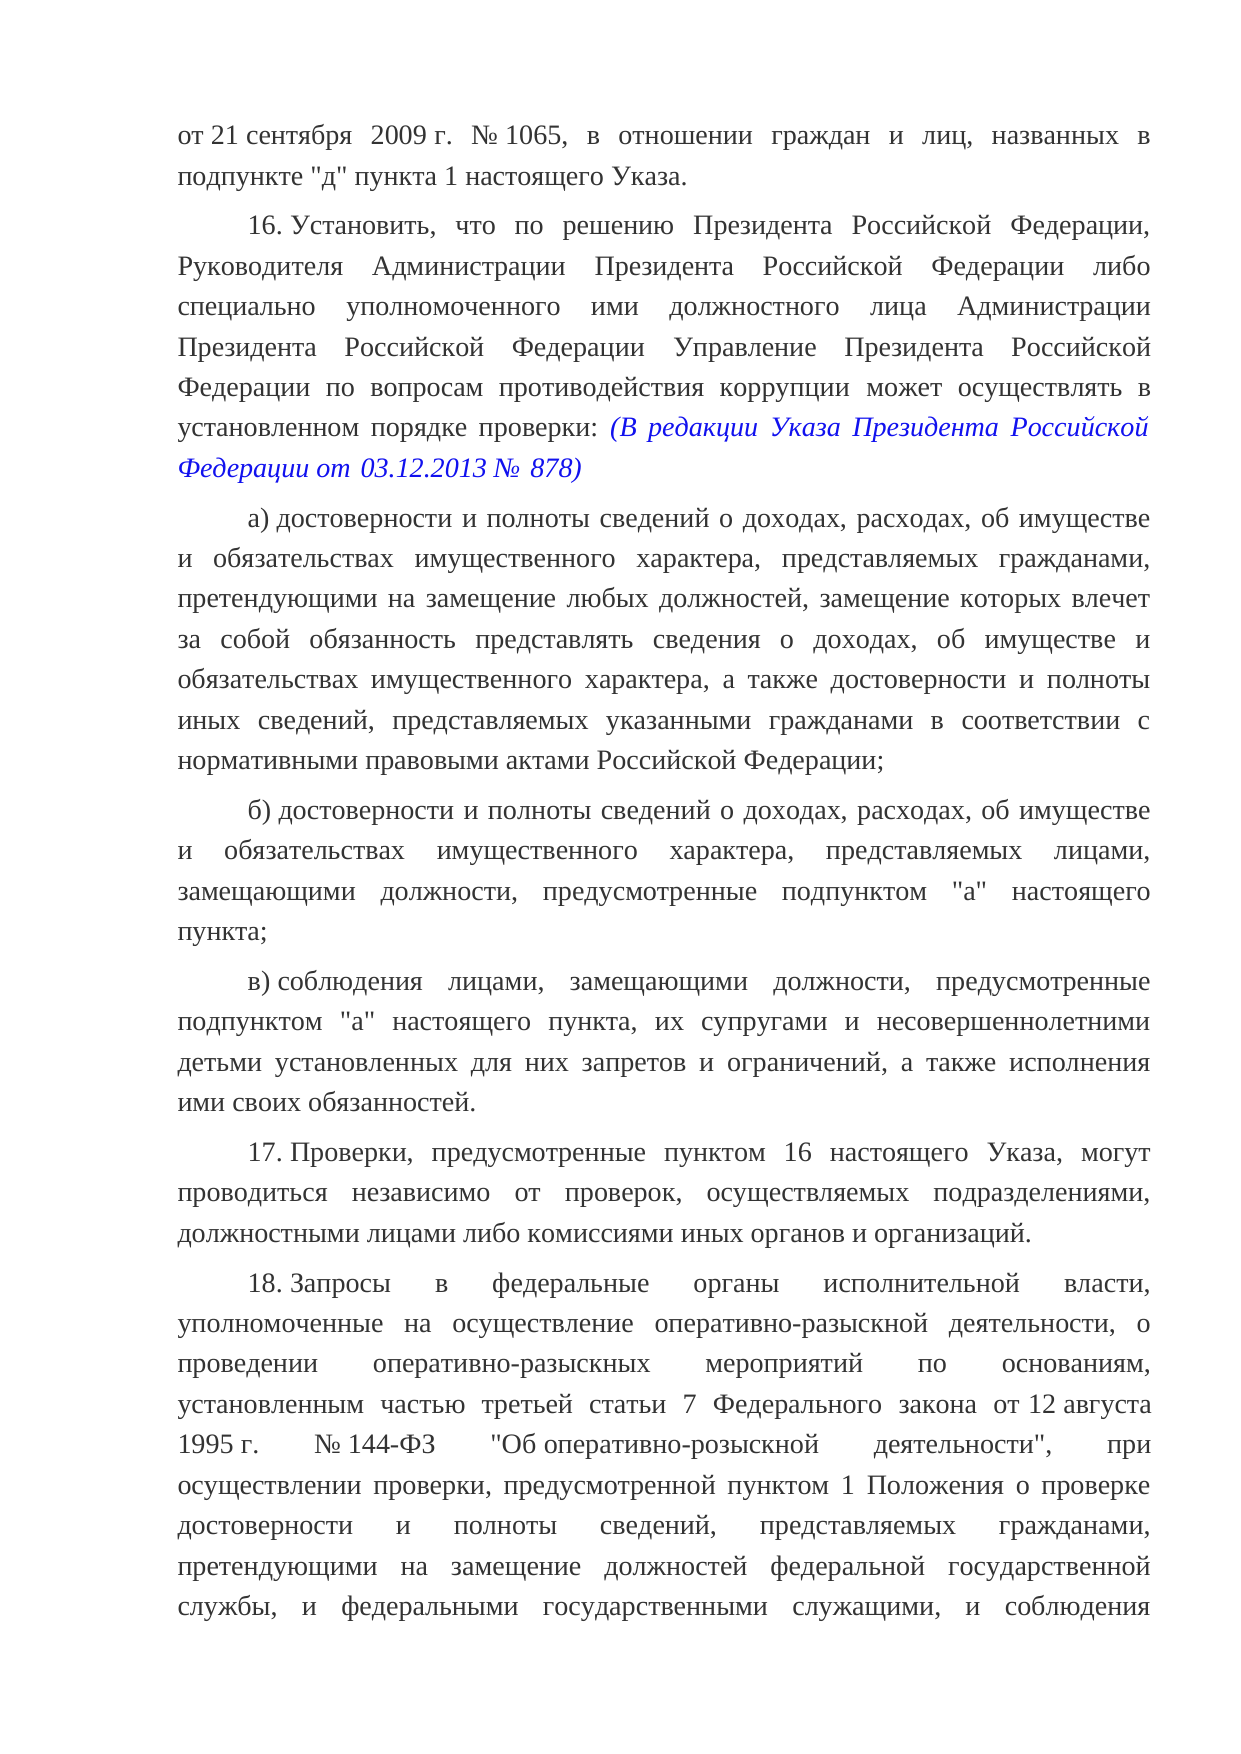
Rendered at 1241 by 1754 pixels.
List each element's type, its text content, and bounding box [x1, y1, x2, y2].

text в) соблюдения лицами, замещающими должности, предусмотренные подпунктом "а" настоящего пункта, их супругами и несовершеннолетними детьми установленных для них запретов и ограничений, а также исполнения ими своих обязанностей. [177, 964, 1152, 1118]
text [177, 118, 1152, 191]
text 16. Установить, что по решению Президента Российской Федерации, Руководителя Администрации Президента Российской Федерации либо специально уполномоченного ими должностного лица Администрации Президента Российской Федерации Управление Президента Российской Федерации по вопросам противодействия коррупции может осуществлять в установленном порядке проверки: (В редакции Указа Президента Российской Федерации от 03.12.2013 № 878) [177, 208, 1152, 483]
text 17. Проверки, предусмотренные пунктом 16 настоящего Указа, могут проводиться независимо от проверок, осуществляемых подразделениями, должностными лицами либо комиссиями иных органов и организаций. [177, 1135, 1152, 1248]
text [177, 1266, 1152, 1621]
text б) достоверности и полноты сведений о доходах, расходах, об имуществе и обязательствах имущественного характера, представляемых лицами, замещающими должности, предусмотренные подпунктом "а" настоящего пункта; [177, 793, 1152, 947]
text а) достоверности и полноты сведений о доходах, расходах, об имуществе и обязательствах имущественного характера, представляемых гражданами, претендующими на замещение любых должностей, замещение которых влечет за собой обязанность представлять сведения о доходах, об имуществе и обязательствах имущественного характера, а также достоверности и полноты иных сведений, представляемых указанными гражданами в соответствии с нормативными правовыми актами Российской Федерации; [177, 501, 1152, 776]
